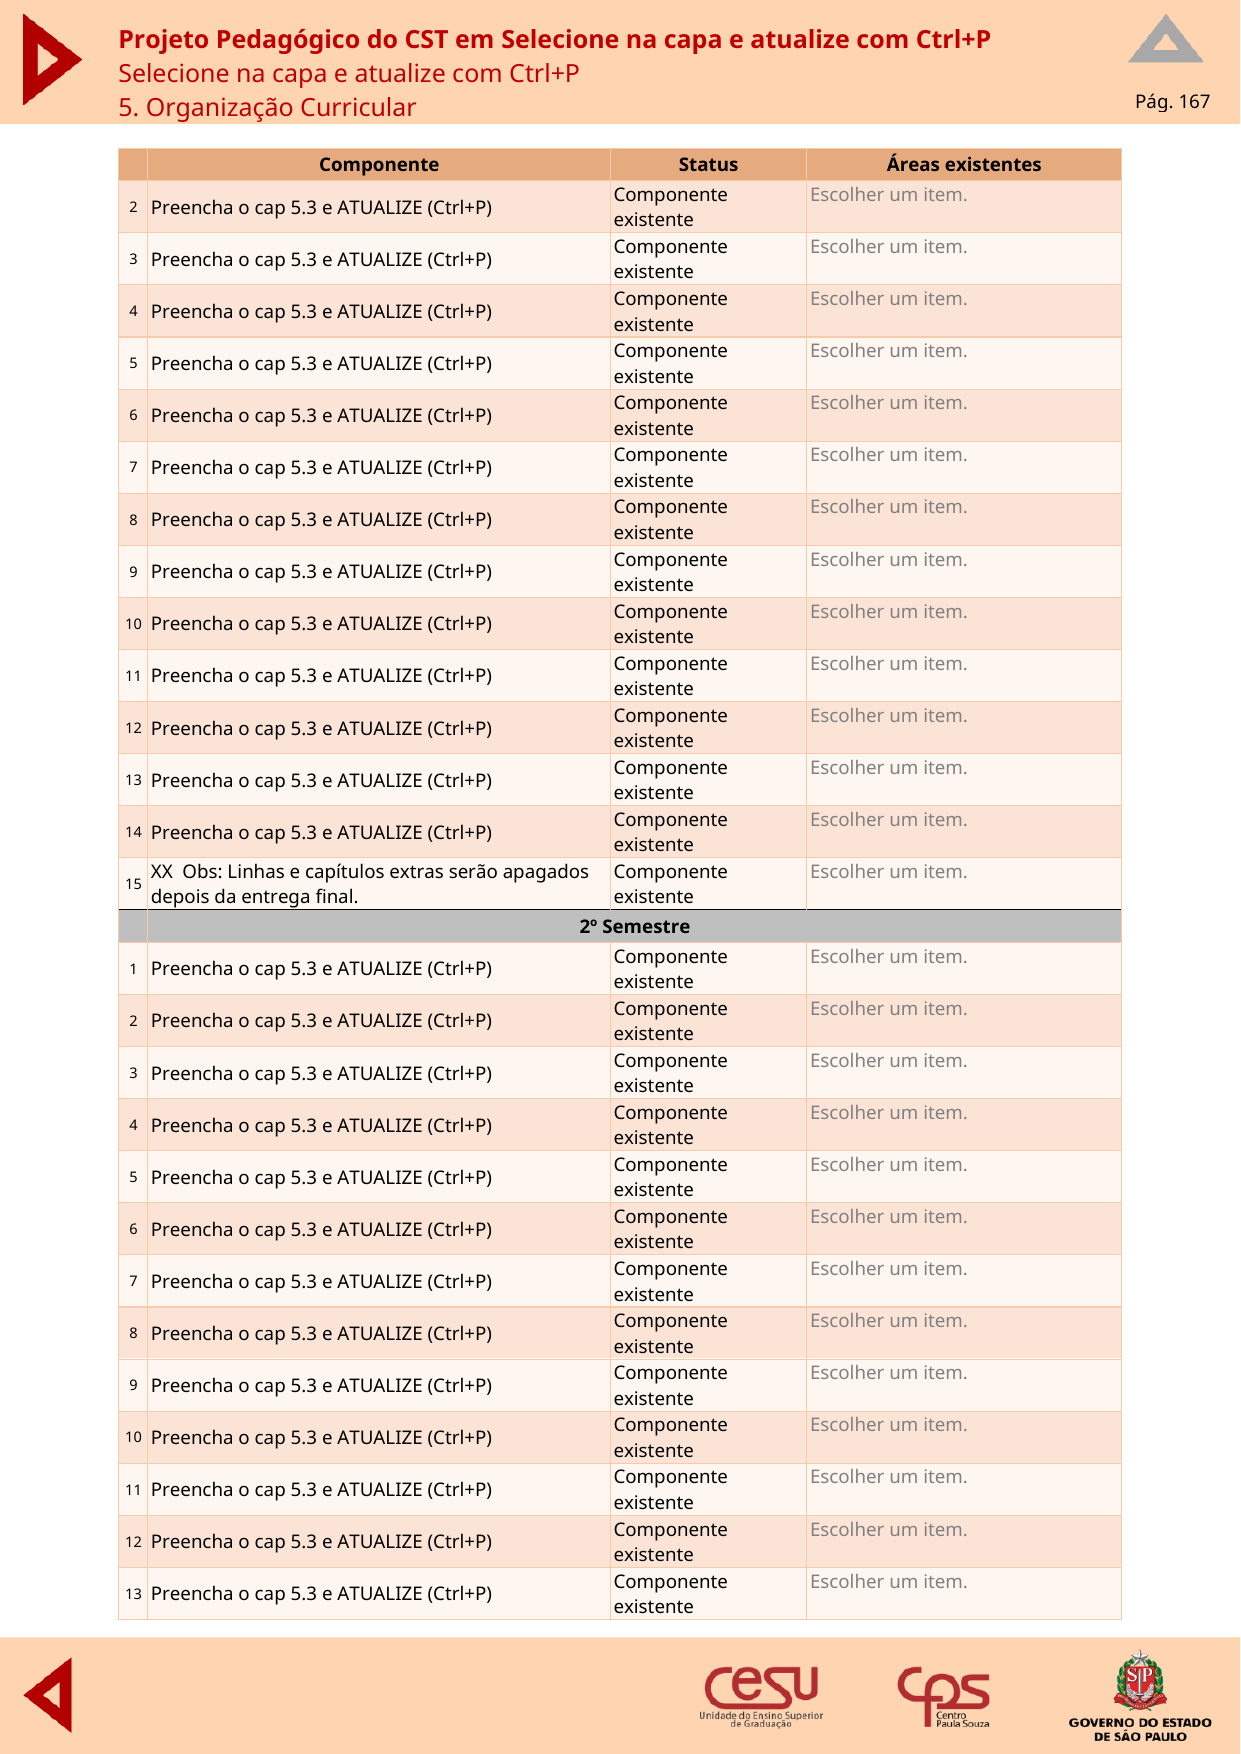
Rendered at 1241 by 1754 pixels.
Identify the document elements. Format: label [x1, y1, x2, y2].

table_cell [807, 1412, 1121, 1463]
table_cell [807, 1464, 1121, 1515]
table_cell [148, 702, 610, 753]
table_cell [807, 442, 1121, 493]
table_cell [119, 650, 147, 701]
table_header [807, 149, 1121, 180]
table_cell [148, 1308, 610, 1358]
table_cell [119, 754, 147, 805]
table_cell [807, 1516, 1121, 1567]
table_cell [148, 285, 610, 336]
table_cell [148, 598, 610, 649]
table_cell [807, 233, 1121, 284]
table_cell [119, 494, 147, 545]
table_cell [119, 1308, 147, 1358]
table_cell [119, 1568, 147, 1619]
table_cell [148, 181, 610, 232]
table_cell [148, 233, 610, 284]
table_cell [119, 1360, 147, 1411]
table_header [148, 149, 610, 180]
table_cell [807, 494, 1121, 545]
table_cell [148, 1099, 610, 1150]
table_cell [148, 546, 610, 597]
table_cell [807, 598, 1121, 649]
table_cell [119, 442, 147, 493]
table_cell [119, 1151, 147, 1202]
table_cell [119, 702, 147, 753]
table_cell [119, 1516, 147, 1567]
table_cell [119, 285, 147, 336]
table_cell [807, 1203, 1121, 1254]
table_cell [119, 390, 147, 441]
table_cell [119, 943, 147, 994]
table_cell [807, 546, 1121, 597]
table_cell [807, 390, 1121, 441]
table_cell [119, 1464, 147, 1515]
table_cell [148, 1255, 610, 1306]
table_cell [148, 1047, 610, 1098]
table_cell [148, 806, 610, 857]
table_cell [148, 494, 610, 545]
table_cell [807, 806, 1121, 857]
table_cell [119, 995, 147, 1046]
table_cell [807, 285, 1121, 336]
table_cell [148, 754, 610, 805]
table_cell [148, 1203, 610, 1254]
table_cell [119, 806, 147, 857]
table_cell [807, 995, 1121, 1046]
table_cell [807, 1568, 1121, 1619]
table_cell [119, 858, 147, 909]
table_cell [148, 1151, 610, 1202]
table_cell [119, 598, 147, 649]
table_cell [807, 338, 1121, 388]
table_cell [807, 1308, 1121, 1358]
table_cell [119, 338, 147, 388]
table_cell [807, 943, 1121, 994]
picture [0, 0, 1241, 1754]
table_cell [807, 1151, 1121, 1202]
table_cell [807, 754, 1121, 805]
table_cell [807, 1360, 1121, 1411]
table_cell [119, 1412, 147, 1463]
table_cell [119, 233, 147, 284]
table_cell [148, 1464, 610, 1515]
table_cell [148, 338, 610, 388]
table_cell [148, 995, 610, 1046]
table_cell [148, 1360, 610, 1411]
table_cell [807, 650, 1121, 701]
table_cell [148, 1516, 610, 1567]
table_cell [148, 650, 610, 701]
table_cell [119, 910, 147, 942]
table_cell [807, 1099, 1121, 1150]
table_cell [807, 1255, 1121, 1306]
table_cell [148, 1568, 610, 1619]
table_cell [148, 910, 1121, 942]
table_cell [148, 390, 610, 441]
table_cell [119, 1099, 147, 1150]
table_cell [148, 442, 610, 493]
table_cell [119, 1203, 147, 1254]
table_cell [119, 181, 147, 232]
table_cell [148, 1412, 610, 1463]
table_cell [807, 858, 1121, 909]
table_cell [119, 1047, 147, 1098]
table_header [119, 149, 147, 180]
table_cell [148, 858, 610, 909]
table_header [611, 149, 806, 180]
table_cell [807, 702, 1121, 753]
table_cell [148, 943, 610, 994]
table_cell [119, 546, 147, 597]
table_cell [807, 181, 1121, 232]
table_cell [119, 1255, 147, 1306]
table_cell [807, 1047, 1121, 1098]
